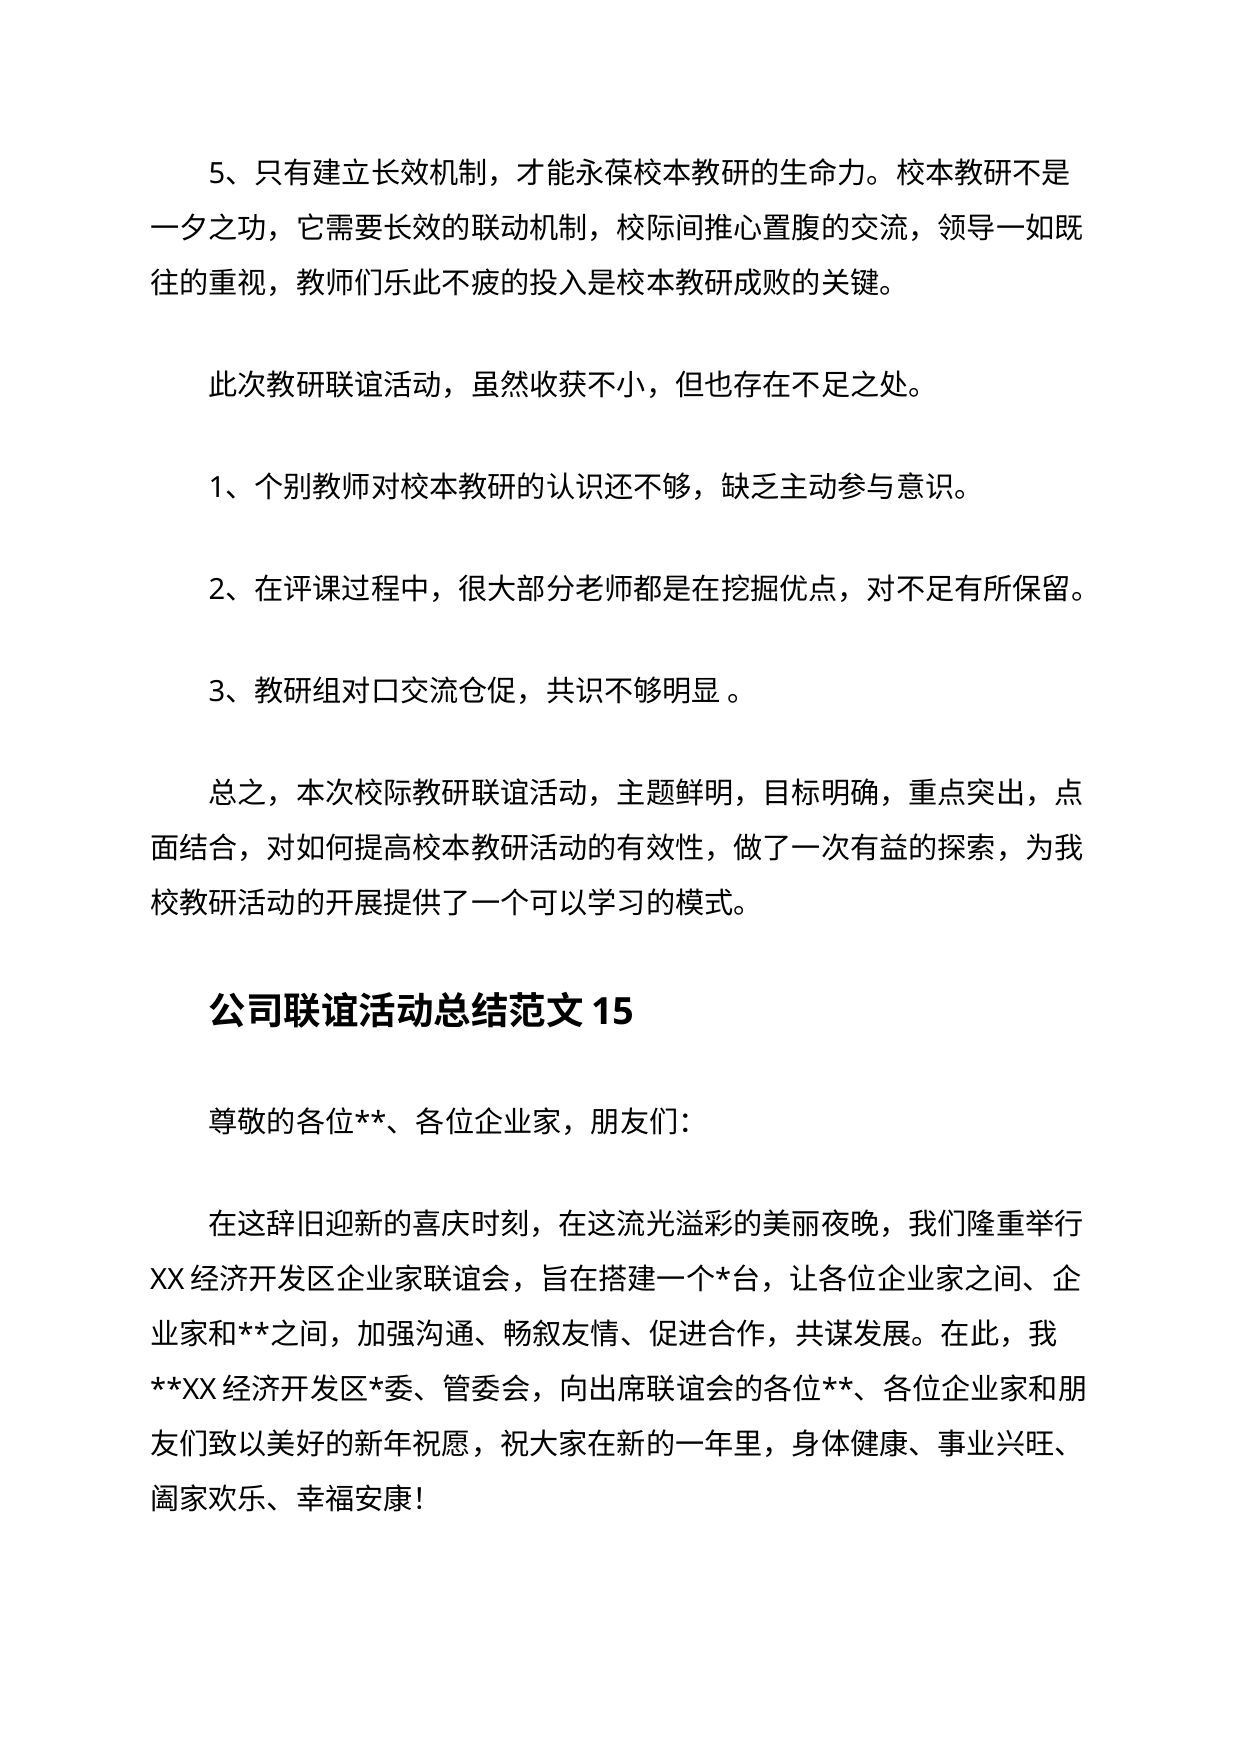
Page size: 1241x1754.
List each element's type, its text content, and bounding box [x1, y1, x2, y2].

text 在这辞旧迎新的喜庆时刻，在这流光溢彩的美丽夜晚，我们隆重举行XX经济开发区企业家联谊会，旨在搭建一个*台，让各位企业家之间、企业家和**之间，加强沟通、畅叙友情、促进合作，共谋发展。在此，我**XX经济开发区*委、管委会，向出席联谊会的各位**、各位企业家和朋友们致以美好的新年祝愿，祝大家在新的一年里，身体健康、事业兴旺、阖家欢乐、幸福安康！ [150, 1201, 1090, 1518]
text 公司联谊活动总结范文15 [150, 981, 1090, 1035]
text 此次教研联谊活动，虽然收获不小，但也存在不足之处。 [150, 362, 1090, 404]
text 2、在评课过程中，很大部分老师都是在挖掘优点，对不足有所保留。 [150, 565, 1090, 608]
text 5、只有建立长效机制，才能永葆校本教研的生命力。校本教研不是一夕之功，它需要长效的联动机制，校际间推心置腹的交流，领导一如既往的重视，教师们乐此不疲的投入是校本教研成败的关键。 [150, 150, 1090, 302]
text 1、个别教师对校本教研的认识还不够，缺乏主动参与意识。 [150, 463, 1090, 506]
text 尊敬的各位**、各位企业家，朋友们： [150, 1098, 1090, 1141]
text 总之，本次校际教研联谊活动，主题鲜明，目标明确，重点突出，点面结合，对如何提高校本教研活动的有效性，做了一次有益的探索，为我校教研活动的开展提供了一个可以学习的模式。 [150, 769, 1090, 921]
text 3、教研组对口交流仓促，共识不够明显 。 [150, 667, 1090, 710]
